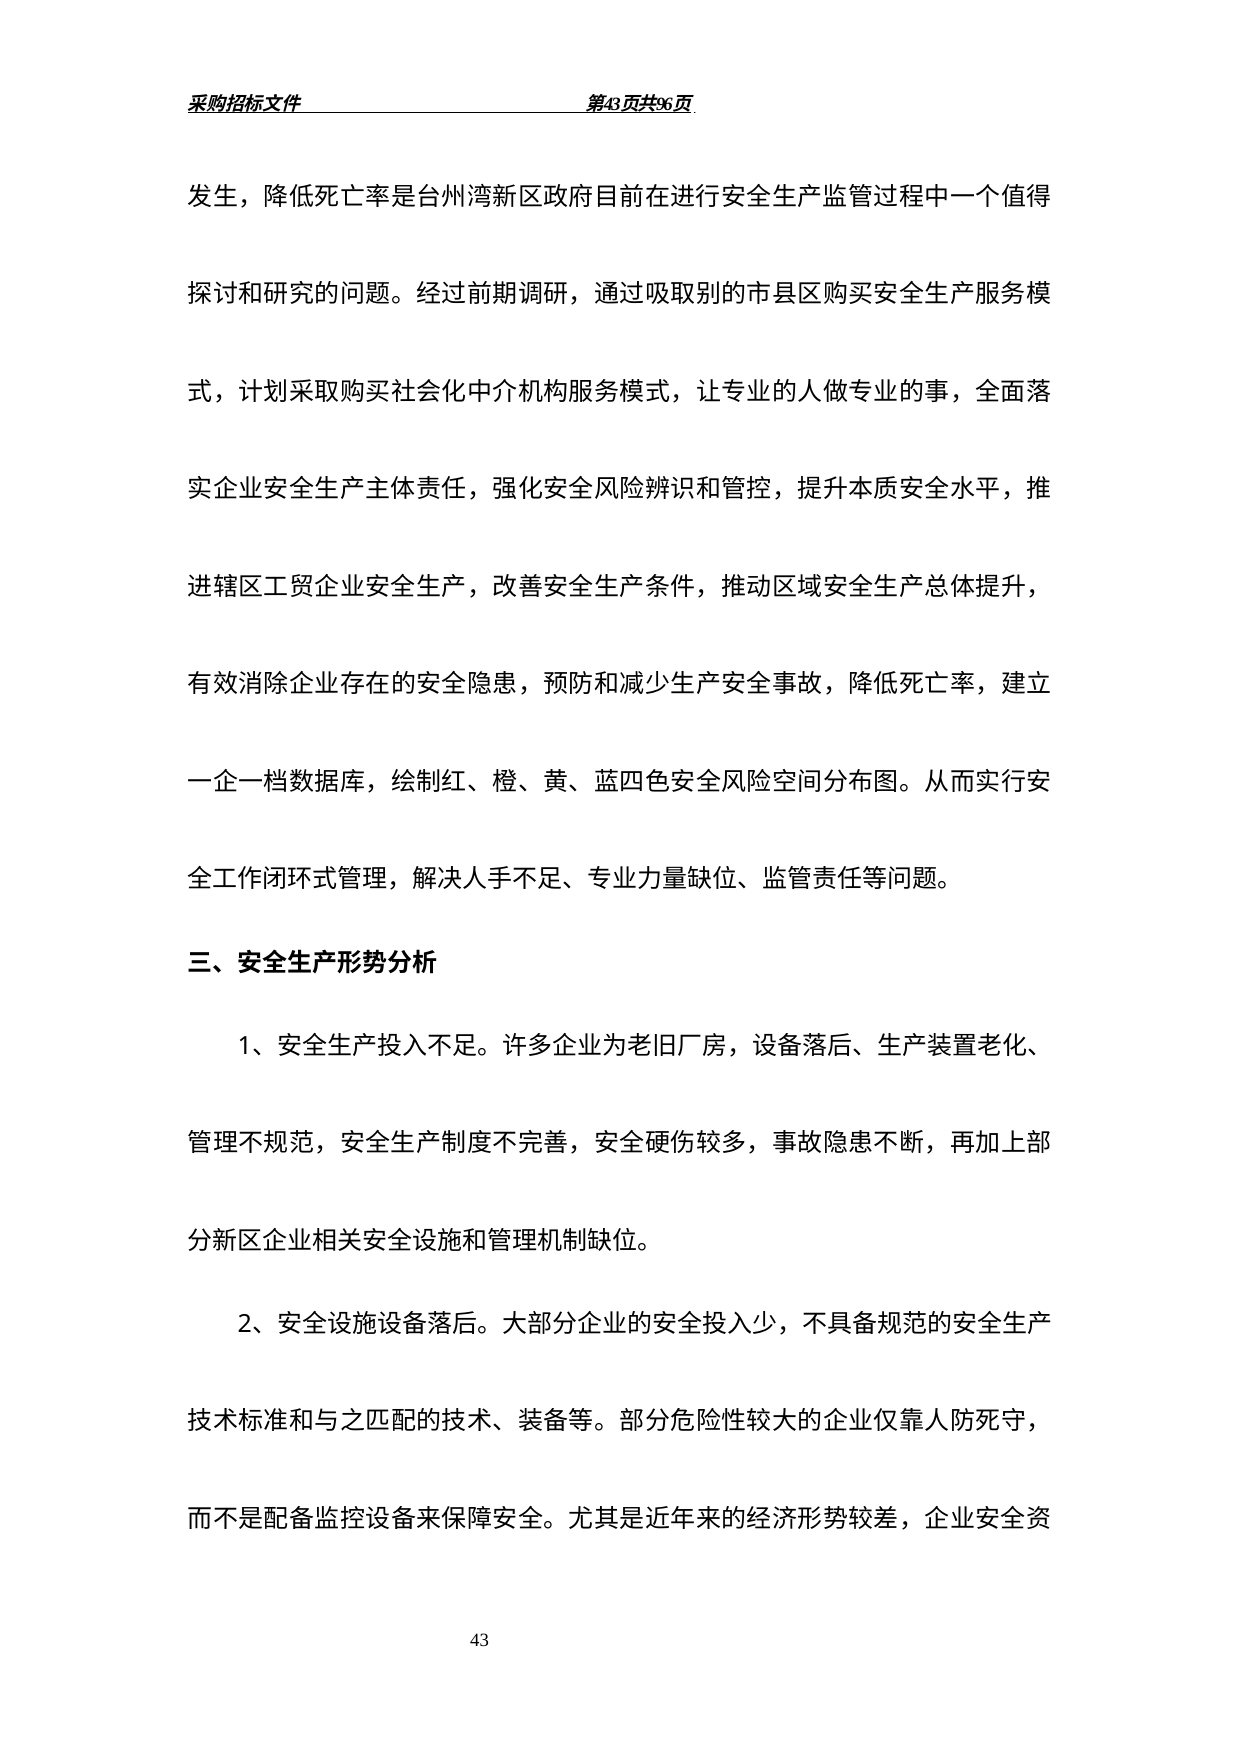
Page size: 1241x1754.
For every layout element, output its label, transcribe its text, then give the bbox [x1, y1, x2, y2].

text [187, 1289, 1053, 1549]
text 1、安全生产投入不足。许多企业为老旧厂房，设备落后、生产装置老化、管理不规范，安全生产制度不完善，安全硬伤较多，事故隐患不断，再加上部分新区企业相关安全设施和管理机制缺位。 [187, 1011, 1053, 1271]
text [187, 162, 1053, 909]
text 三、安全生产形势分析 [187, 928, 1053, 993]
